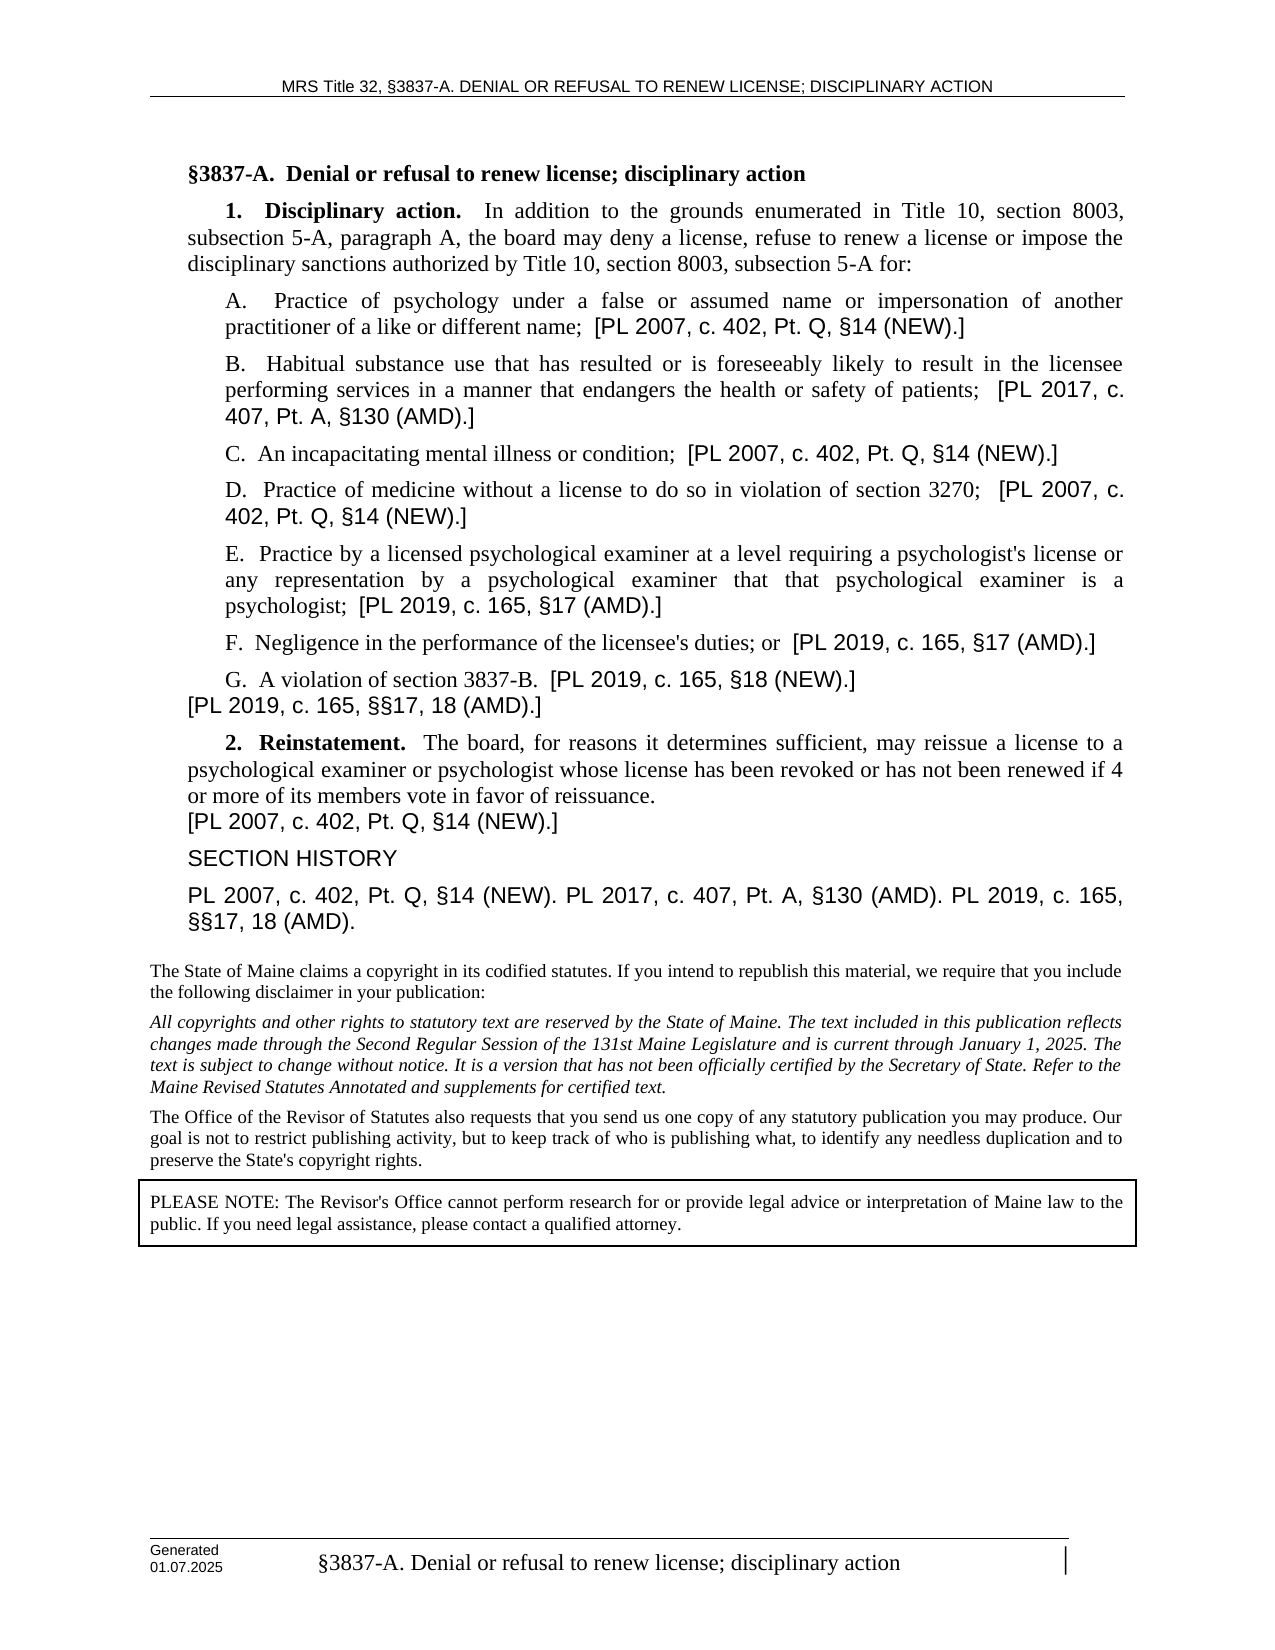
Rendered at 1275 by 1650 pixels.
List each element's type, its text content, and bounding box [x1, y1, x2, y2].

text PLEASE NOTE: The Revisor's Office cannot perform research for or provide legal advice or interpretation of Maine law to the public. If you need legal assistance, please contact a qualified attorney. [140, 1181, 1135, 1245]
text The State of Maine claims a copyright in its codified statutes. If you intend to republish this material, we require that you include the following disclaimer in your publication: [150, 959, 1125, 1003]
text B. Habitual substance use that has resulted or is foreseeably likely to result in the licensee performing services in a manner that endangers the health or safety of patients; [PL 2017, c. 407, Pt. A, §130 (AMD).] [225, 350, 1125, 429]
text F. Negligence in the performance of the licensee's duties; or [PL 2019, c. 165, §17 (AMD).] [225, 629, 1125, 656]
text G. A violation of section 3837‑B. [PL 2019, c. 165, §18 (NEW).] [225, 666, 1125, 692]
text E. Practice by a licensed psychological examiner at a level requiring a psychologist's license or any representation by a psychological examiner that that psychological examiner is a psychologist; [PL 2019, c. 165, §17 (AMD).] [225, 539, 1125, 619]
text [PL 2019, c. 165, §§17, 18 (AMD).] [187, 692, 1125, 719]
text C. An incapacitating mental illness or condition; [PL 2007, c. 402, Pt. Q, §14 (NEW).] [225, 439, 1125, 466]
text 2. Reinstatement. The board, for reasons it determines sufficient, may reissue a license to a psychological examiner or psychologist whose license has been revoked or has not been renewed if 4 or more of its members vote in favor of reissuance. [187, 729, 1125, 808]
text A. Practice of psychology under a false or assumed name or impersonation of another practitioner of a like or different name; [PL 2007, c. 402, Pt. Q, §14 (NEW).] [225, 287, 1125, 339]
text PL 2007, c. 402, Pt. Q, §14 (NEW). PL 2017, c. 407, Pt. A, §130 (AMD). PL 2019, c. 165, §§17, 18 (AMD). [187, 882, 1125, 934]
text SECTION HISTORY [187, 845, 1125, 871]
text D. Practice of medicine without a license to do so in violation of section 3270; [PL 2007, c. 402, Pt. Q, §14 (NEW).] [225, 476, 1125, 529]
text [PL 2007, c. 402, Pt. Q, §14 (NEW).] [187, 808, 1125, 835]
text 1. Disciplinary action. In addition to the grounds enumerated in Title 10, section 8003, subsection 5‑A, paragraph A, the board may deny a license, refuse to renew a license or impose the disciplinary sanctions authorized by Title 10, section 8003, subsection 5‑A for: [187, 197, 1125, 276]
text The Office of the Revisor of Statutes also requests that you send us one copy of any statutory publication you may produce. Our goal is not to restrict publishing activity, but to keep track of who is publishing what, to identify any needless duplication and to preserve the State's copyright rights. [150, 1106, 1125, 1170]
text §3837-A. Denial or refusal to renew license; disciplinary action [187, 160, 1125, 187]
text All copyrights and other rights to statutory text are reserved by the State of Maine. The text included in this publication reflects changes made through the Second Regular Session of the 131st Maine Legislature and is current through January 1, 2025 . The text is subject to change without notice. It is a version that has not been officially certified by the Secretary of State. Refer to the Maine Revised Statutes Annotated and supplements for certified text. [150, 1011, 1125, 1097]
